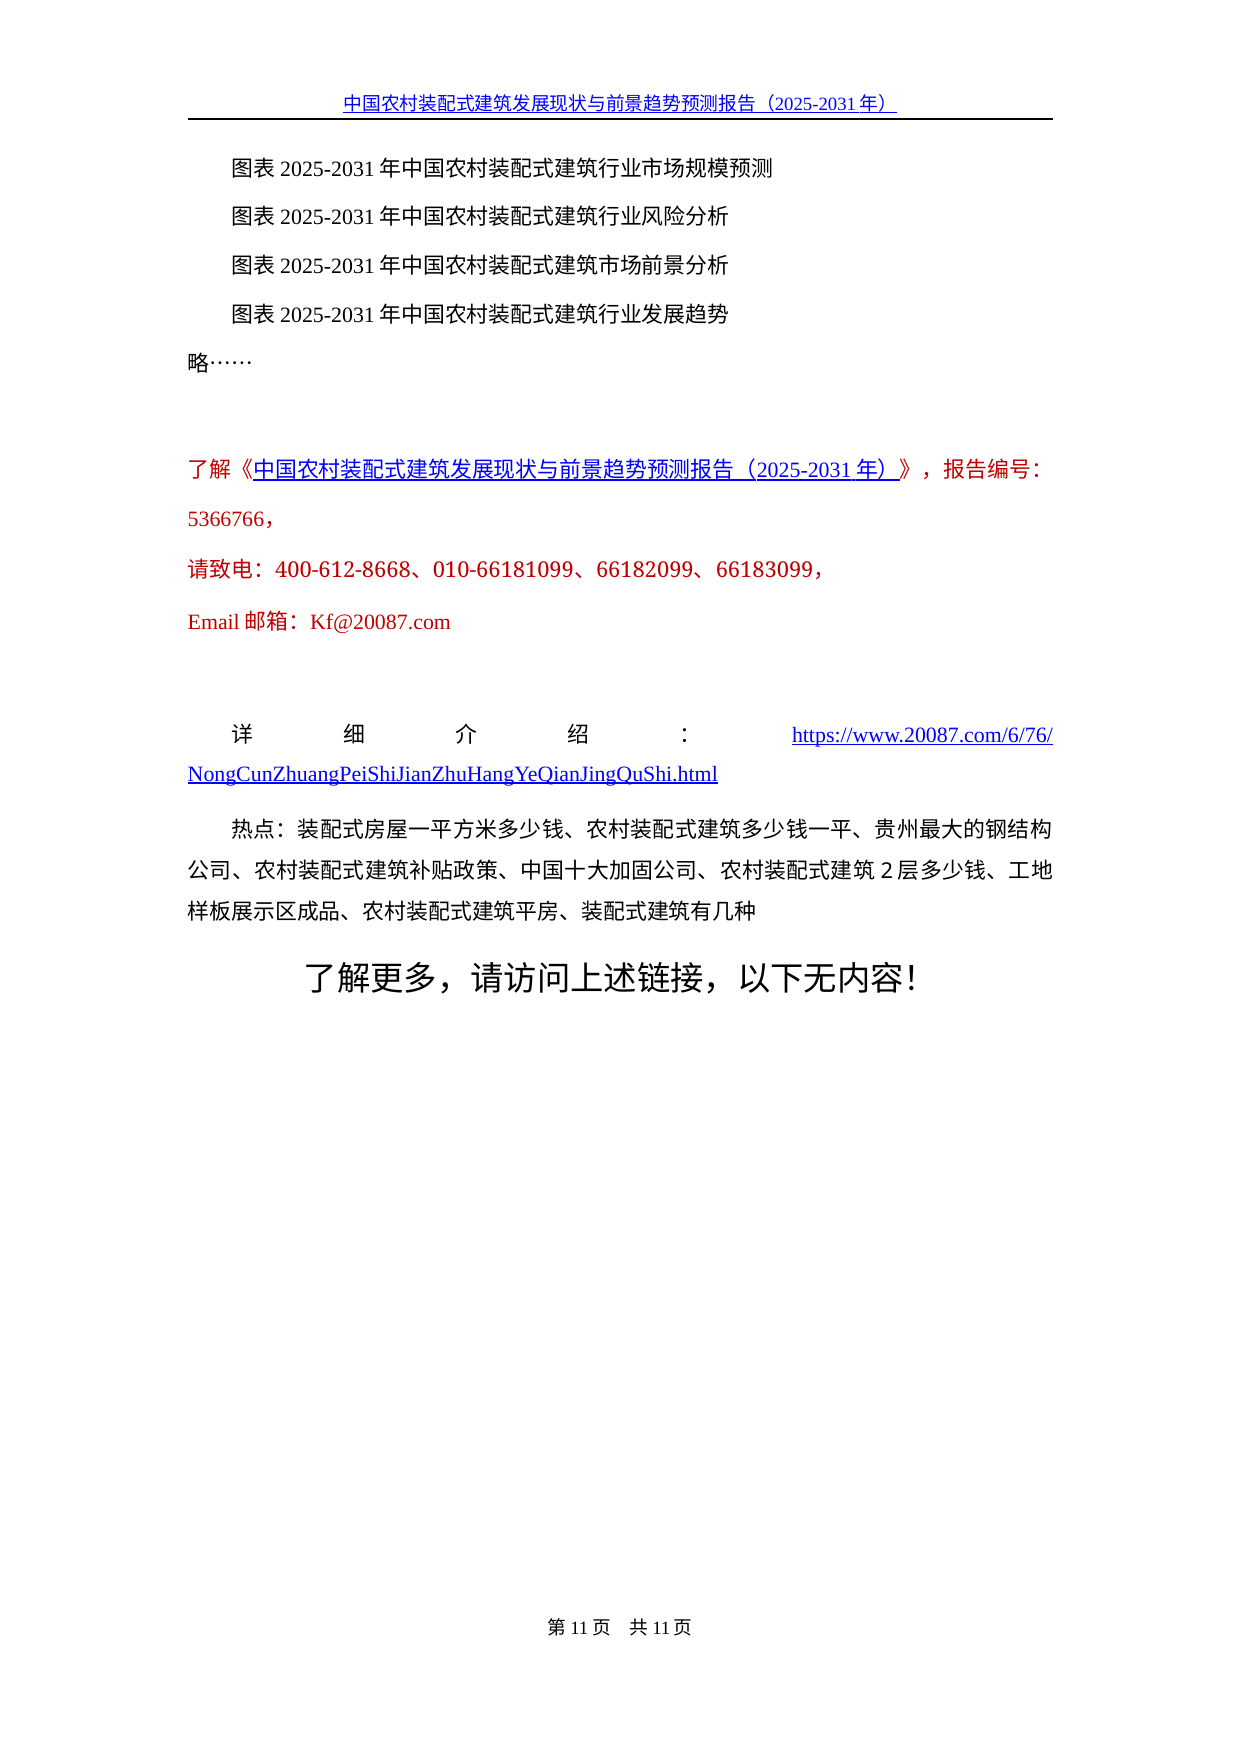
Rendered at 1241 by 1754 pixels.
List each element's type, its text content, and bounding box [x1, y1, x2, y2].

text Email邮箱：Kf@20087.com [187, 603, 1053, 636]
text 了解《中国农村装配式建筑发展现状与前景趋势预测报告（2025-2031年）》，报告编号：5366766， [187, 452, 1053, 533]
text 详细介绍：https://www.20087.com/6/76/NongCunZhuangPeiShiJianZhuHangYeQianJingQuShi.html [187, 716, 1053, 789]
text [187, 150, 1053, 378]
text 请致电：400-612-8668、010-66181099、66182099、66183099， [187, 552, 1053, 584]
text 热点：装配式房屋一平方米多少钱、农村装配式建筑多少钱一平、贵州最大的钢结构公司、农村装配式建筑补贴政策、中国十大加固公司、农村装配式建筑2层多少钱、工地样板展示区成品、农村装配式建筑平房、装配式建筑有几种 [187, 812, 1053, 926]
title 了解更多，请访问上述链接，以下无内容！ [187, 943, 1053, 1008]
